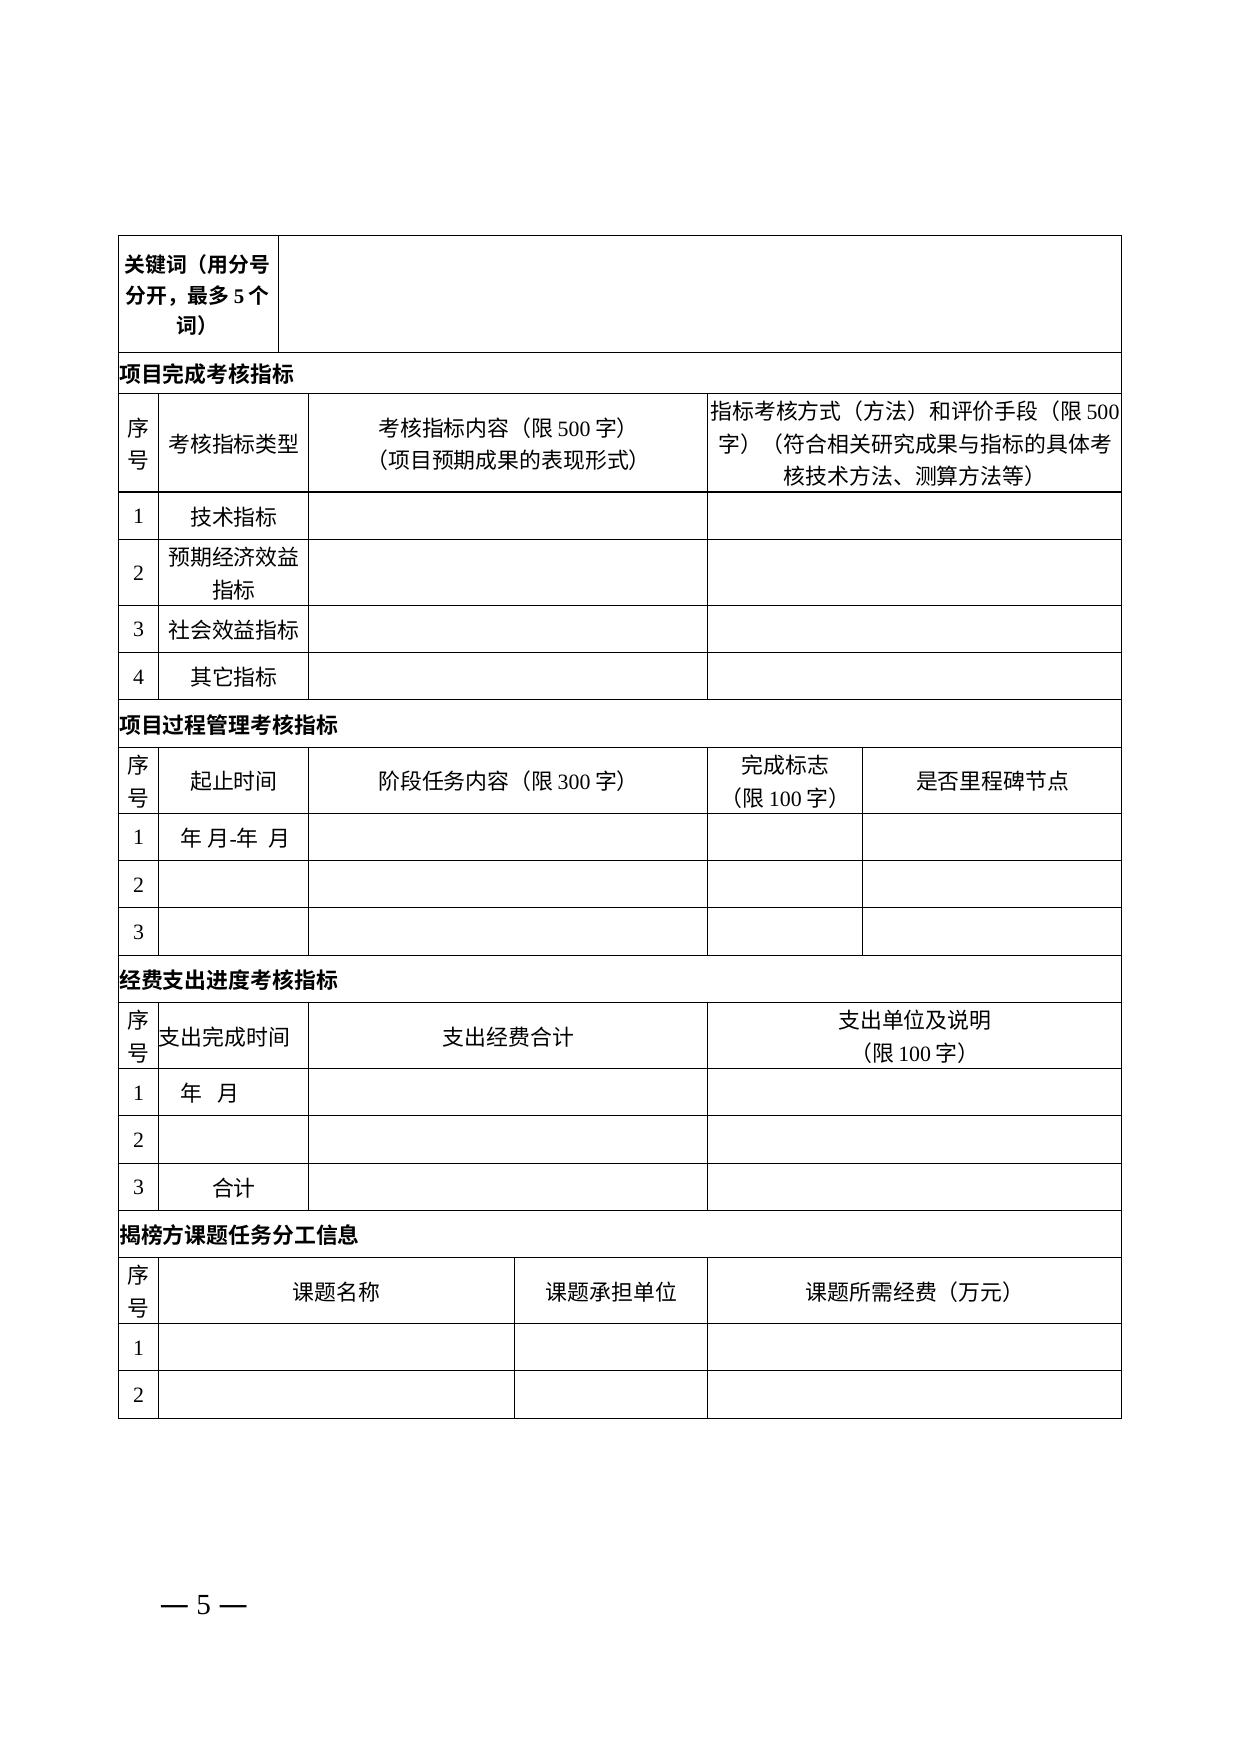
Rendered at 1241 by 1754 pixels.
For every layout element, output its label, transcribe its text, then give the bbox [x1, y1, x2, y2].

table_cell 3 [119, 908, 158, 954]
table_cell 1 [119, 1069, 158, 1115]
table_cell 阶段任务内容（限300字） [309, 748, 707, 813]
table_cell [708, 1069, 1121, 1115]
table_cell [159, 1116, 308, 1162]
table_cell [863, 861, 1121, 907]
table_cell 揭榜方课题任务分工信息 [119, 1211, 1121, 1257]
table_cell [515, 1324, 707, 1370]
table_cell 3 [119, 606, 158, 652]
table_cell 起止时间 [159, 748, 308, 813]
table_cell [309, 1164, 707, 1210]
table_cell 1 [119, 493, 158, 539]
table_cell 支出单位及说明 （限100字） [708, 1003, 1121, 1068]
table_cell [309, 540, 707, 605]
table_cell 4 [119, 653, 158, 699]
table_cell 课题承担单位 [515, 1258, 707, 1323]
table_cell [309, 653, 707, 699]
table_cell [708, 1324, 1121, 1370]
table_cell 项目过程管理考核指标 [119, 700, 1121, 747]
table_cell 支出经费合计 [309, 1003, 707, 1068]
table_cell 考核指标内容（限500字） （项目预期成果的表现形式） [309, 394, 707, 491]
table_cell [708, 653, 1121, 699]
table_cell [708, 861, 862, 907]
table_cell [708, 1371, 1121, 1418]
table_cell 项目完成考核指标 [119, 353, 1121, 393]
table_cell [309, 1069, 707, 1115]
table_cell [159, 1324, 514, 1370]
table_cell 年 月-年 月 [159, 814, 308, 860]
table_cell 经费支出进度考核指标 [119, 956, 1121, 1002]
table_cell [708, 606, 1121, 652]
table_cell 技术指标 [159, 493, 308, 539]
table_cell 2 [119, 1116, 158, 1162]
table_cell 3 [119, 1164, 158, 1210]
table_cell 考核指标类型 [159, 394, 308, 491]
table_cell [708, 1164, 1121, 1210]
table_cell [309, 908, 707, 954]
table_cell 1 [119, 1324, 158, 1370]
table_cell [309, 861, 707, 907]
table_cell 2 [119, 540, 158, 605]
table_cell [863, 814, 1121, 860]
table_cell 社会效益指标 [159, 606, 308, 652]
table_cell 支出完成时间 [159, 1003, 308, 1068]
table_cell 序号 [119, 748, 158, 813]
table_cell 年 月 [159, 1069, 308, 1115]
table_cell 合计 [159, 1164, 308, 1210]
table_cell [159, 1371, 514, 1418]
table_cell [279, 236, 1121, 352]
table_cell [309, 493, 707, 539]
table_cell 2 [119, 861, 158, 907]
table_cell 序号 [119, 394, 158, 491]
table_cell 是否里程碑节点 [863, 748, 1121, 813]
table_cell 序号 [119, 1258, 158, 1323]
table_cell 课题所需经费（万元） [708, 1258, 1121, 1323]
table_cell [309, 814, 707, 860]
table_cell [708, 814, 862, 860]
table_cell 序号 [119, 1003, 158, 1068]
table_cell [708, 493, 1121, 539]
table_cell 指标考核方式（方法）和评价手段（限500字）（符合相关研究成果与指标的具体考核技术方法、测算方法等） [708, 394, 1121, 491]
table_cell [708, 908, 862, 954]
table_cell 预期经济效益指标 [159, 540, 308, 605]
table_cell 完成标志 （限100字） [708, 748, 862, 813]
table_cell [515, 1371, 707, 1418]
table_cell 课题名称 [159, 1258, 514, 1323]
table_cell [159, 861, 308, 907]
table_cell 2 [119, 1371, 158, 1418]
table_cell [863, 908, 1121, 954]
table_cell [708, 540, 1121, 605]
table_cell [309, 606, 707, 652]
table_cell 关键词（用分号分开，最多5个词） [119, 236, 278, 352]
table_cell 其它指标 [159, 653, 308, 699]
table_cell [159, 908, 308, 954]
table_cell [708, 1116, 1121, 1162]
table_cell [309, 1116, 707, 1162]
table_cell 1 [119, 814, 158, 860]
